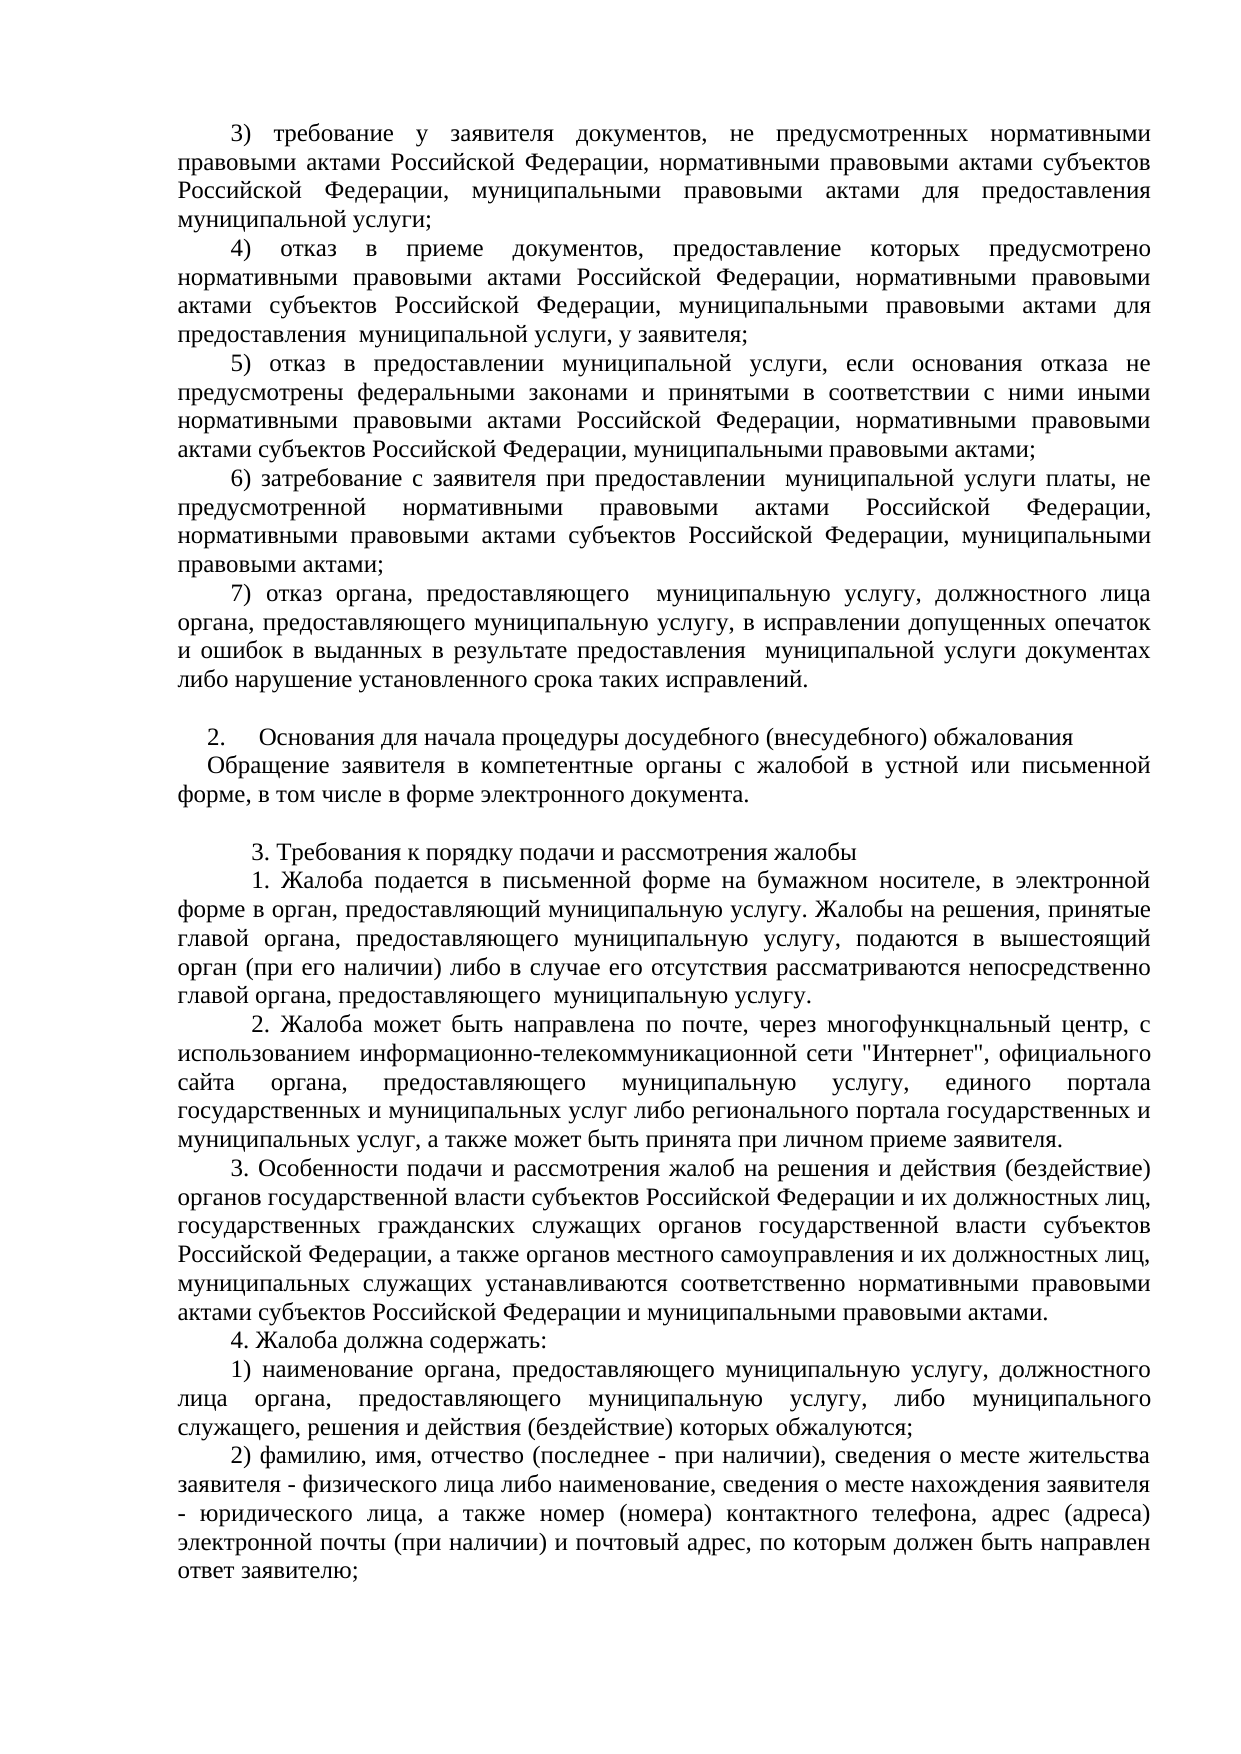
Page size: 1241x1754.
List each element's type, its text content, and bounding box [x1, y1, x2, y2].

text 1) наименование органа, предоставляющего муниципальную услугу, должностного лица органа, предоставляющего муниципальную услугу, либо муниципального служащего, решения и действия (бездействие) которых обжалуются; [177, 1354, 1152, 1441]
text 3. Требования к порядку подачи и рассмотрения жалобы [177, 837, 1152, 866]
text 4. Жалоба должна содержать: [177, 1326, 1152, 1354]
text 4) отказ в приеме документов, предоставление которых предусмотрено нормативными правовыми актами Российской Федерации, нормативными правовыми актами субъектов Российской Федерации, муниципальными правовыми актами для предоставления муниципальной услуги, у заявителя; [177, 233, 1152, 348]
list отказ органа, предоставляющего муниципальную услугу, должностного лица органа, предоставляющего муниципальную услугу, в исправлении допущенных опечаток и ошибок в выданных в результате предоставления муниципальной услуги документах либо нарушение установленного срока таких исправлений. [177, 578, 1152, 693]
text 2. Жалоба может быть направлена по почте, через многофункцнальный центр, с использованием информационно-телекоммуникационной сети "Интернет", официального сайта органа, предоставляющего муниципальную услугу, единого портала государственных и муниципальных услуг либо регионального портала государственных и муниципальных услуг, а также может быть принята при личном приеме заявителя. [177, 1009, 1152, 1153]
text 1. Жалоба подается в письменной форме на бумажном носителе, в электронной форме в орган, предоставляющий муниципальную услугу. Жалобы на решения, принятые главой органа, предоставляющего муниципальную услугу, подаются в вышестоящий орган (при его наличии) либо в случае его отсутствия рассматриваются непосредственно главой органа, предоставляющего муниципальную услугу. [177, 866, 1152, 1009]
text 6) затребование с заявителя при предоставлении муниципальной услуги платы, не предусмотренной нормативными правовыми актами Российской Федерации, нормативными правовыми актами субъектов Российской Федерации, муниципальными правовыми актами; [177, 463, 1152, 578]
list Основания для начала процедуры досудебного (внесудебного) обжалования [173, 722, 1152, 751]
text 5) отказ в предоставлении муниципальной услуги, если основания отказа не предусмотрены федеральными законами и принятыми в соответствии с ними иными нормативными правовыми актами Российской Федерации, нормативными правовыми актами субъектов Российской Федерации, муниципальными правовыми актами; [177, 348, 1152, 463]
text Обращение заявителя в компетентные органы с жалобой в устной или письменной форме, в том числе в форме электронного документа. [177, 751, 1152, 808]
text 2) фамилию, имя, отчество (последнее - при наличии), сведения о месте жительства заявителя - физического лица либо наименование, сведения о месте нахождения заявителя - юридического лица, а также номер (номера) контактного телефона, адрес (адреса) электронной почты (при наличии) и почтовый адрес, по которым должен быть направлен ответ заявителю; [177, 1441, 1152, 1584]
text 3) требование у заявителя документов, не предусмотренных нормативными правовыми актами Российской Федерации, нормативными правовыми актами субъектов Российской Федерации, муниципальными правовыми актами для предоставления муниципальной услуги; [177, 118, 1152, 233]
text 3. Особенности подачи и рассмотрения жалоб на решения и действия (бездействие) органов государственной власти субъектов Российской Федерации и их должностных лиц, государственных гражданских служащих органов государственной власти субъектов Российской Федерации, а также органов местного самоуправления и их должностных лиц, муниципальных служащих устанавливаются соответственно нормативными правовыми актами субъектов Российской Федерации и муниципальными правовыми актами. [177, 1153, 1152, 1326]
